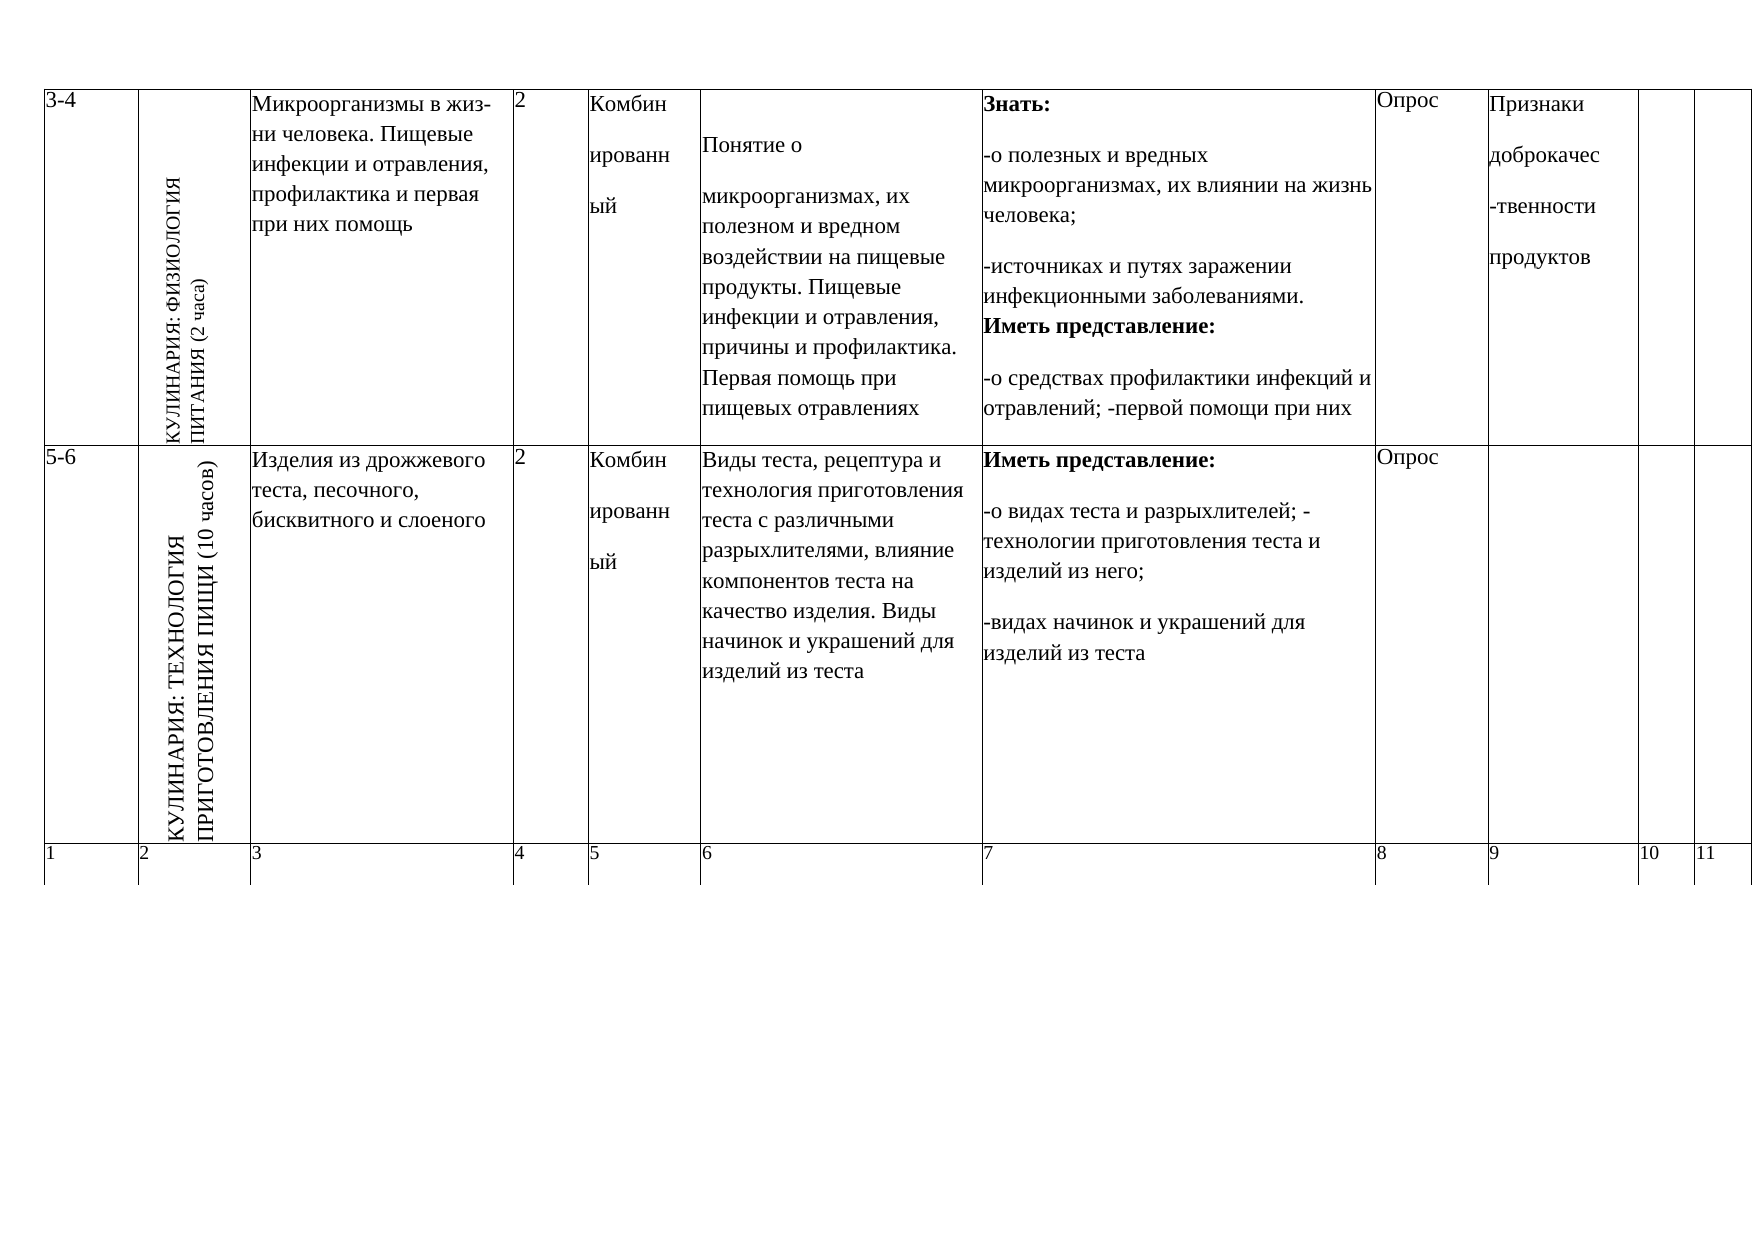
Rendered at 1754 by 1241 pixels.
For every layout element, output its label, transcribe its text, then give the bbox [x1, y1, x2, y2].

table_cell 2 [514, 446, 588, 843]
table_cell [1639, 90, 1694, 445]
table_cell 2 [514, 90, 588, 445]
table_cell Иметь представление: -о видах теста и разрыхлителей; -технологии приготовления теста и изделий из него; -видах начинок и украшений для изделий из теста [983, 446, 1375, 843]
table_cell Знать: -о полезных и вредных микроорганизмах, их влиянии на жизнь человека; -источниках и путях заражении инфекционными заболеваниями. Иметь представление: -о средствах профилактики инфекций и отравлений; -первой помощи при них [983, 90, 1375, 445]
table_cell 5 [589, 844, 700, 884]
table_cell 6 [701, 844, 982, 884]
table_cell 3 [251, 844, 513, 884]
table_cell 1 [45, 844, 138, 884]
table_cell Комбин ированн ый [589, 90, 700, 445]
table_cell 9 [1489, 844, 1638, 884]
table_cell [1695, 90, 1751, 445]
table_cell 3-4 [45, 90, 138, 445]
table_cell 5-6 [45, 446, 138, 843]
table_cell [1695, 446, 1751, 843]
table_cell [1639, 446, 1694, 843]
table_cell Виды теста, рецептура и технология приготовления теста с различными разрыхлителями, влияние компонентов теста на качество изделия. Виды начинок и украшений для изделий из теста [701, 446, 982, 843]
table_cell Опрос [1376, 446, 1488, 843]
table_cell Признаки доброкачес -твенности продуктов [1489, 90, 1638, 445]
table_cell Микроорганизмы в жиз-ни человека. Пищевые инфекции и отравления, профилактика и первая при них помощь [251, 90, 513, 445]
table_cell 2 [139, 844, 250, 884]
table_cell Опрос [1376, 90, 1488, 445]
table_cell 11 [1695, 844, 1751, 884]
table_cell КУЛИНАРИЯ: ФИЗИОЛОГИЯ ПИТАНИЯ (2 часа) [139, 90, 250, 445]
table_cell Изделия из дрожжевого теста, песочного, бисквитного и слоеного [251, 446, 513, 843]
table_cell [1489, 446, 1638, 843]
table_cell КУЛИНАРИЯ: ТЕХНОЛОГИЯ ПРИГОТОВЛЕНИЯ ПИЩИ (10 часов) [139, 446, 250, 843]
table_cell 8 [1376, 844, 1488, 884]
table_cell 10 [1639, 844, 1694, 884]
table_cell Комбин ированн ый [589, 446, 700, 843]
table_cell 7 [983, 844, 1375, 884]
table_cell Понятие о микроорганизмах, их полезном и вредном воздействии на пищевые продукты. Пищевые инфекции и отравления, причины и профилактика. Первая помощь при пищевых отравлениях [701, 90, 982, 445]
table_cell 4 [514, 844, 588, 884]
